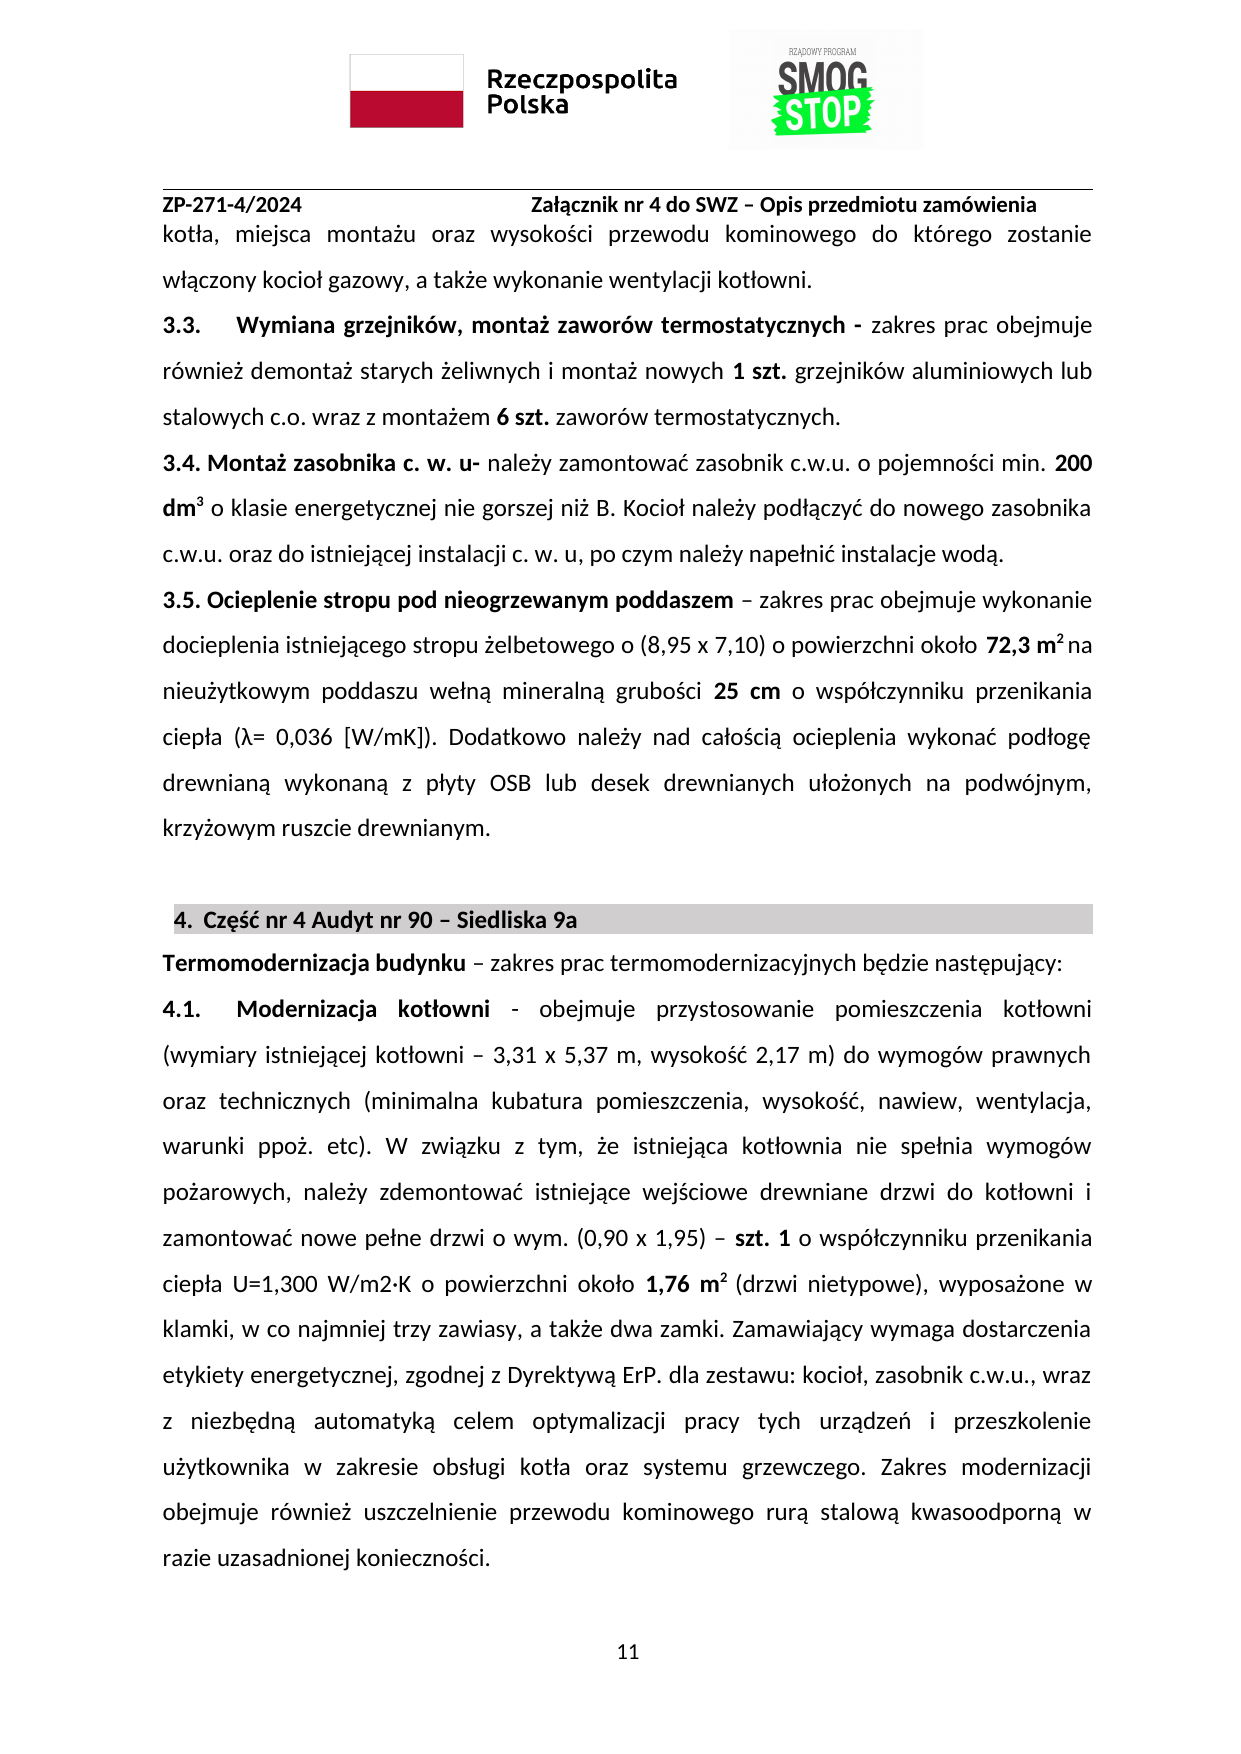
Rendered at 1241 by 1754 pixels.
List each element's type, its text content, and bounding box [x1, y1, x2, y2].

picture [728, 29, 924, 150]
list Modernizacja kotłowni - obejmuje przystosowanie pomieszczenia kotłowni (wymiary istniejącej kotłowni – 3,31 x 5,37 m, wysokość 2,17 m) do wymogów prawnych oraz technicznych (minimalna kubatura pomieszczenia, wysokość, nawiew, wentylacja, warunki ppoż. etc). W związku z tym, że istniejąca kotłownia nie spełnia wymogów pożarowych, należy zdemontować istniejące wejściowe drewniane drzwi do kotłowni i zamontować nowe pełne drzwi o wym. (0,90 x 1,95) – szt. 1 o współczynniku przenikania ciepła U=1,300 W/m2·K o powierzchni około 1,76 m2 (drzwi nietypowe), wyposażone w klamki, w co najmniej trzy zawiasy, a także dwa zamki. Zamawiający wymaga dostarczenia etykiety energetycznej, zgodnej z Dyrektywą ErP. dla zestawu: kocioł, zasobnik c.w.u., wraz z niezbędną automatyką celem optymalizacji pracy tych urządzeń i przeszkolenie użytkownika w zakresie obsługi kotła oraz systemu grzewczego. Zakres modernizacji obejmuje również uszczelnienie przewodu kominowego rurą stalową kwasoodporną w razie uzasadnionej konieczności. [162, 993, 1093, 1573]
picture [325, 29, 700, 152]
list Montaż zasobnika c. w. u- należy zamontować zasobnik c.w.u. o pojemności min. 200 dm3 o klasie energetycznej nie gorszej niż B. Kocioł należy podłączyć do nowego zasobnika c.w.u. oraz do istniejącej instalacji c. w. u, po czym należy napełnić instalacje wodą. [162, 447, 1093, 569]
list Wymiana grzejników, montaż zaworów termostatycznych - zakres prac obejmuje również demontaż starych żeliwnych i montaż nowych 1 szt. grzejników aluminiowych lub stalowych c.o. wraz z montażem 6 szt. zaworów termostatycznych. [162, 309, 1093, 431]
text Termomodernizacja budynku – zakres prac termomodernizacyjnych będzie następujący: [162, 948, 1093, 978]
table_header Część nr 4 Audyt nr 90 – Siedliska 9a [163, 904, 1093, 948]
list Ocieplenie stropu pod nieogrzewanym poddaszem – zakres prac obejmuje wykonanie docieplenia istniejącego stropu żelbetowego o (8,95 x 7,10) o powierzchni około 72,3 m2 na nieużytkowym poddaszu wełną mineralną grubości 25 cm o współczynniku przenikania ciepła (λ= 0,036 [W/mK]). Dodatkowo należy nad całością ocieplenia wykonać podłogę drewnianą wykonaną z płyty OSB lub desek drewnianych ułożonych na podwójnym, krzyżowym ruszcie drewnianym. [162, 584, 1093, 843]
